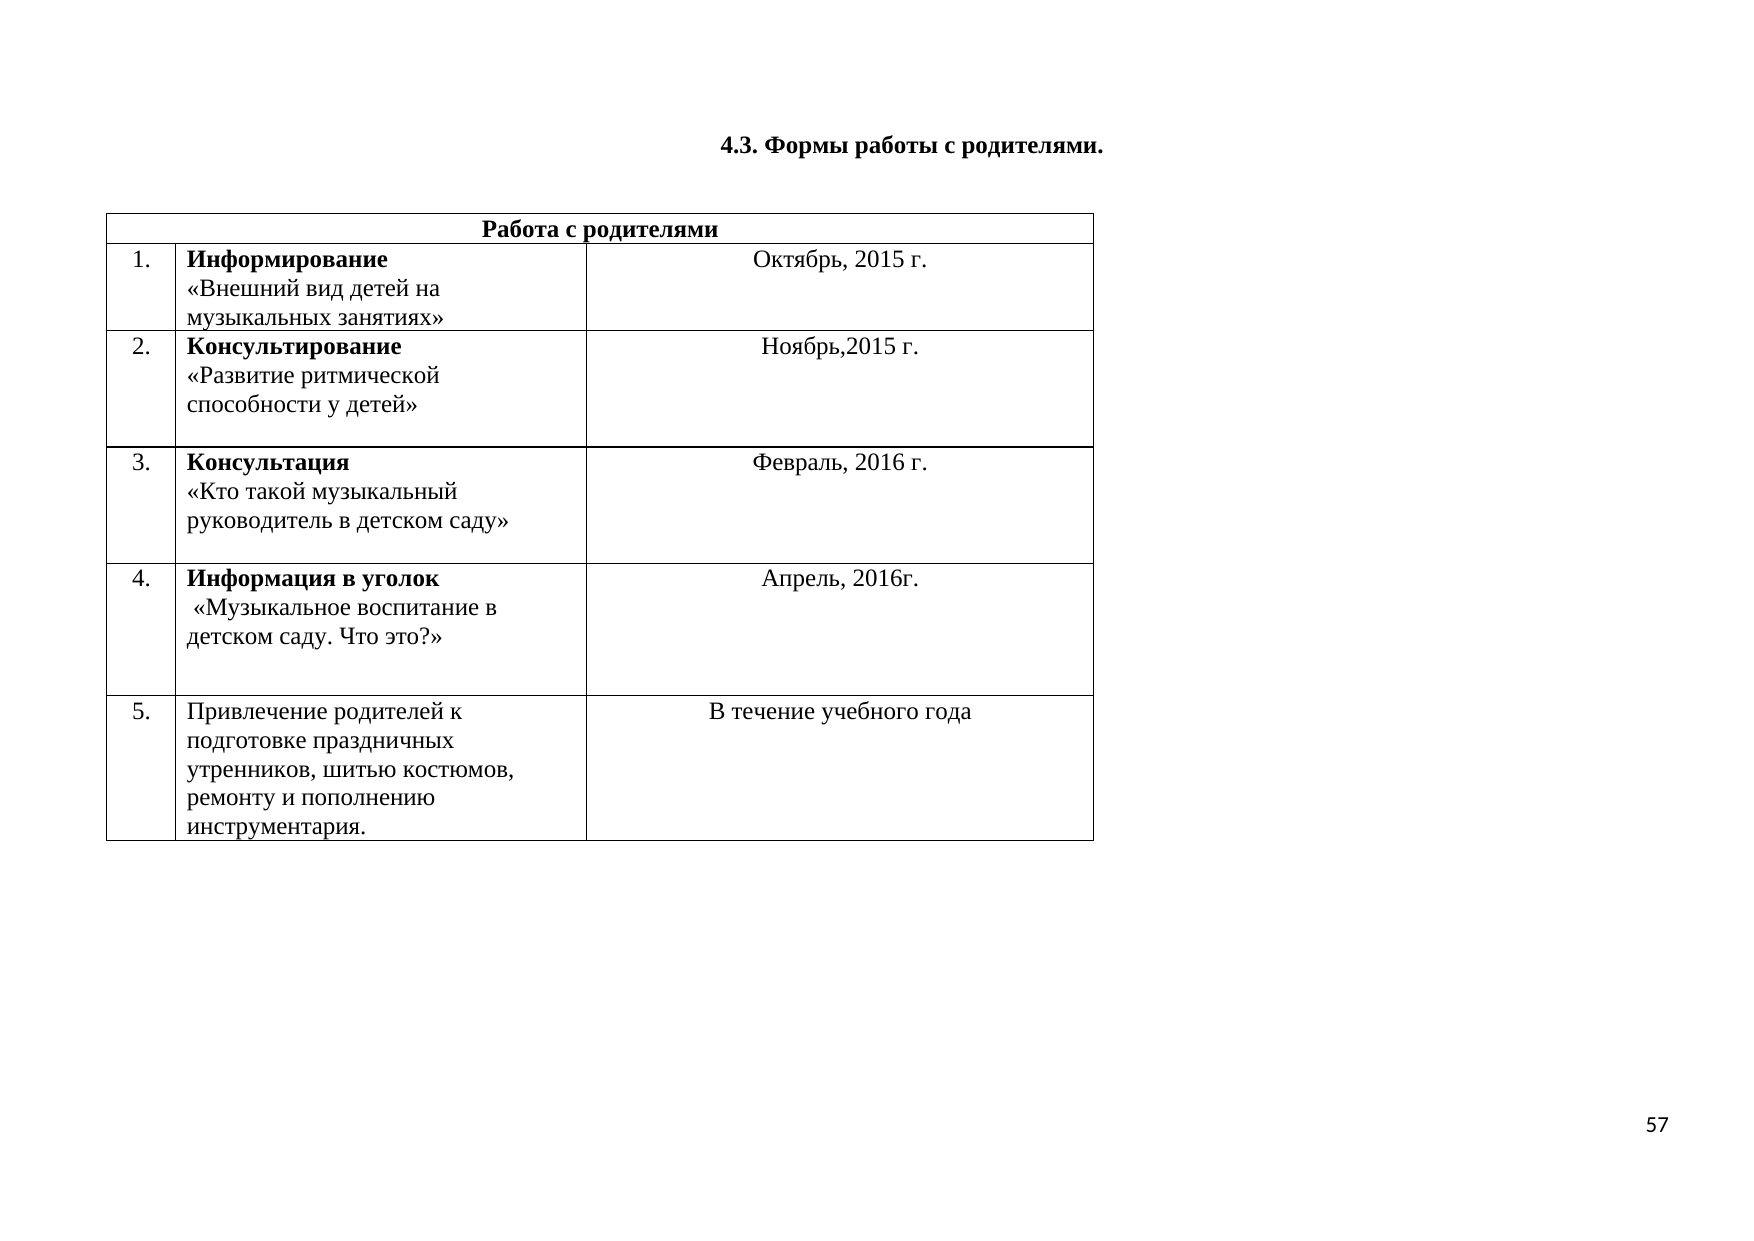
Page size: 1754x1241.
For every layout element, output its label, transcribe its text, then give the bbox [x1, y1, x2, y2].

table_cell В течение учебного года [587, 696, 1093, 840]
table_cell 2. [107, 331, 175, 446]
table_cell 3. [107, 448, 175, 562]
table_cell Консультирование «Развитие ритмической способности у детей» [176, 331, 586, 446]
table_header Работа с родителями [107, 214, 1093, 243]
text 4.3. Формы работы с родителями. [156, 131, 1668, 159]
table_cell Ноябрь,2015 г. [587, 331, 1093, 446]
table_cell 5. [107, 696, 175, 840]
table_cell Привлечение родителей к подготовке праздничных утренников, шитью костюмов, ремонту и пополнению инструментария. [176, 696, 586, 840]
table_cell Информирование «Внешний вид детей на музыкальных занятиях» [176, 244, 586, 330]
table_cell Консультация «Кто такой музыкальный руководитель в детском саду» [176, 448, 586, 562]
table_cell 1. [107, 244, 175, 330]
table_cell Информация в уголок «Музыкальное воспитание в детском саду. Что это?» [176, 564, 586, 695]
table_cell Апрель, 2016г. [587, 564, 1093, 695]
table_cell 4. [107, 564, 175, 695]
table_cell Октябрь, 2015 г. [587, 244, 1093, 330]
table_cell Февраль, 2016 г. [587, 448, 1093, 562]
